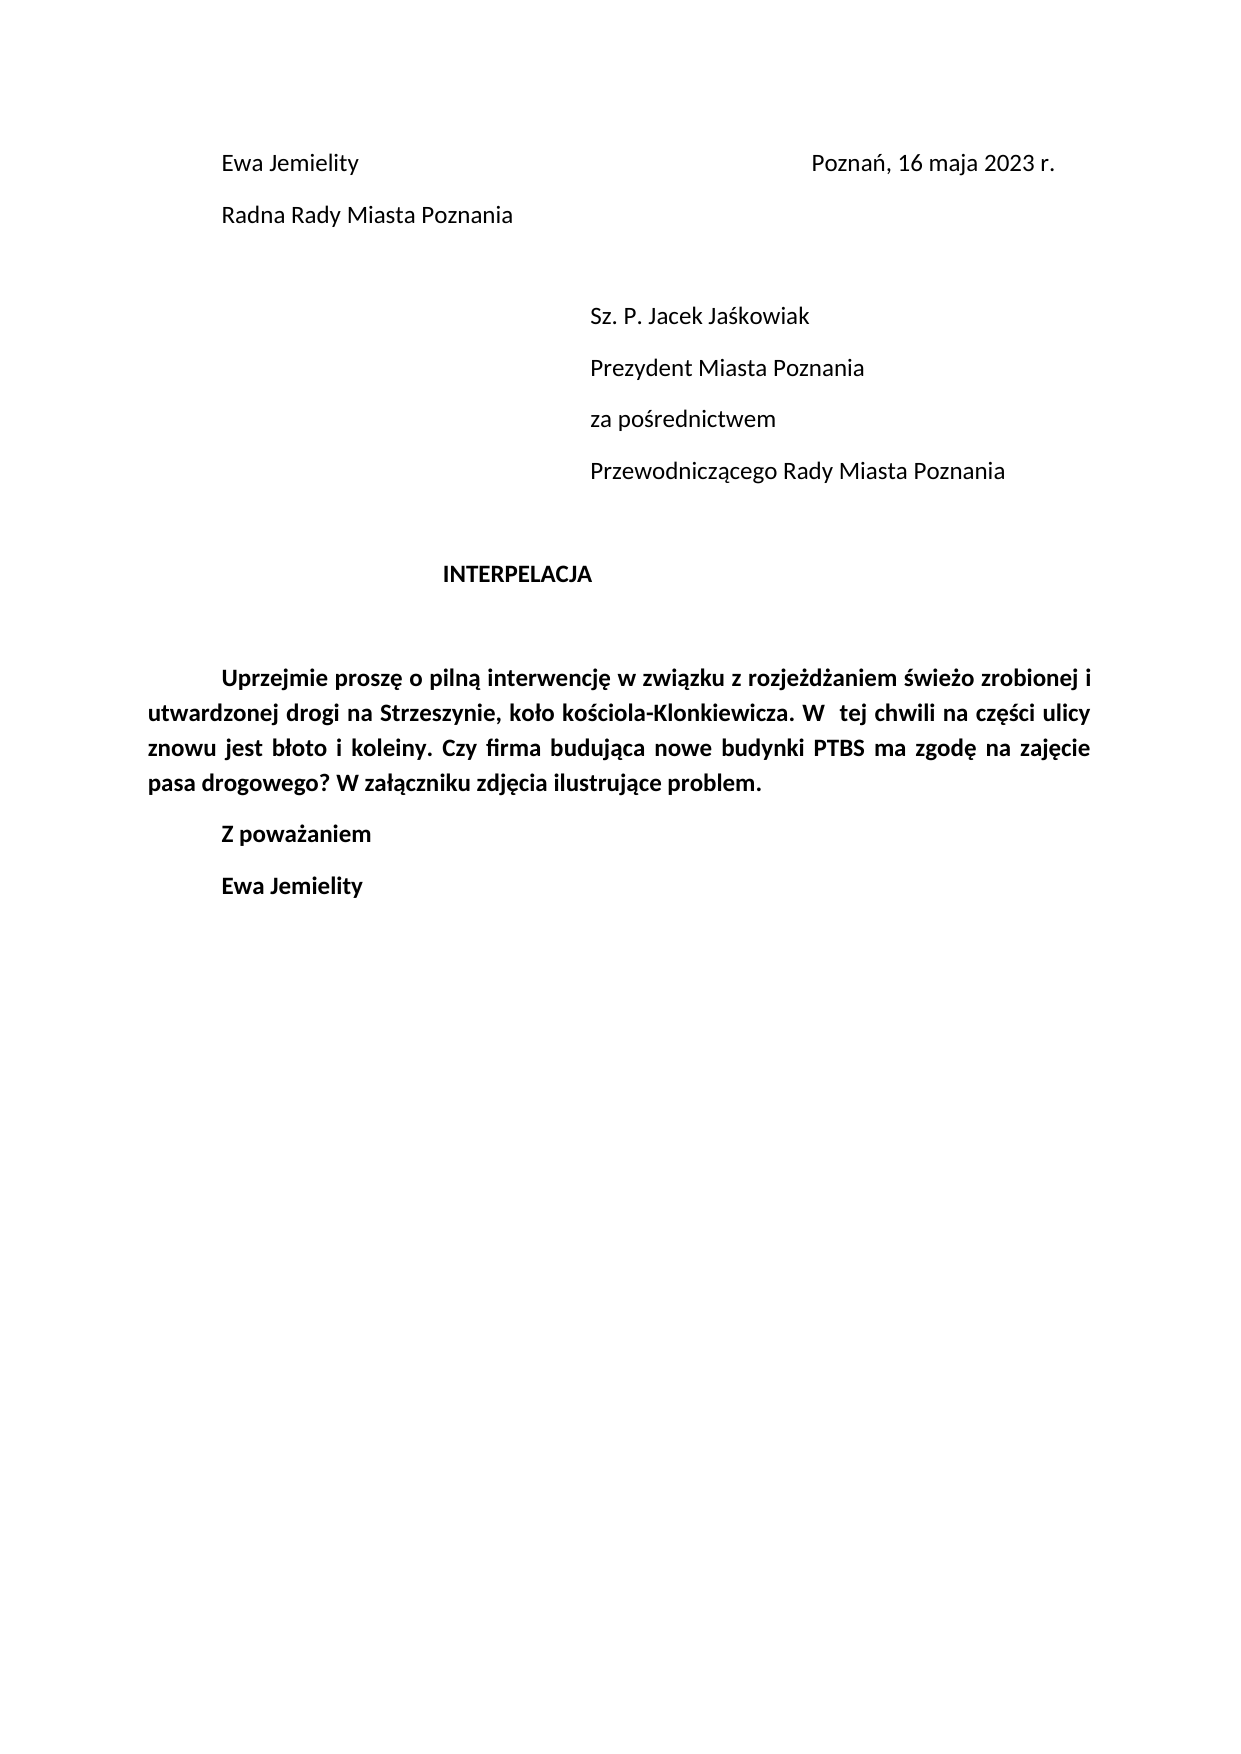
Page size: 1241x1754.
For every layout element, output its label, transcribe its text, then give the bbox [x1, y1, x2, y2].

text Ewa Jemielity [148, 870, 1093, 901]
text Przewodniczącego Rady Miasta Poznania [148, 455, 1093, 486]
text Z poważaniem [148, 818, 1093, 849]
text Ewa Jemielity Poznań, 16 maja 2023 r. [148, 148, 1093, 178]
text INTERPELACJA [148, 558, 1093, 589]
text Radna Rady Miasta Poznania [148, 199, 1093, 230]
text Prezydent Miasta Poznania [148, 352, 1093, 382]
text za pośrednictwem [148, 403, 1093, 434]
text Uprzejmie proszę o pilną interwencję w związku z rozjeżdżaniem świeżo zrobionej i utwardzonej drogi na Strzeszynie, koło kościola-Klonkiewicza. W tej chwili na części ulicy znowu jest błoto i koleiny. Czy firma budująca nowe budynki PTBS ma zgodę na zajęcie pasa drogowego? W załączniku zdjęcia ilustrujące problem. [148, 662, 1093, 797]
text Sz. P. Jacek Jaśkowiak [516, 300, 1093, 331]
